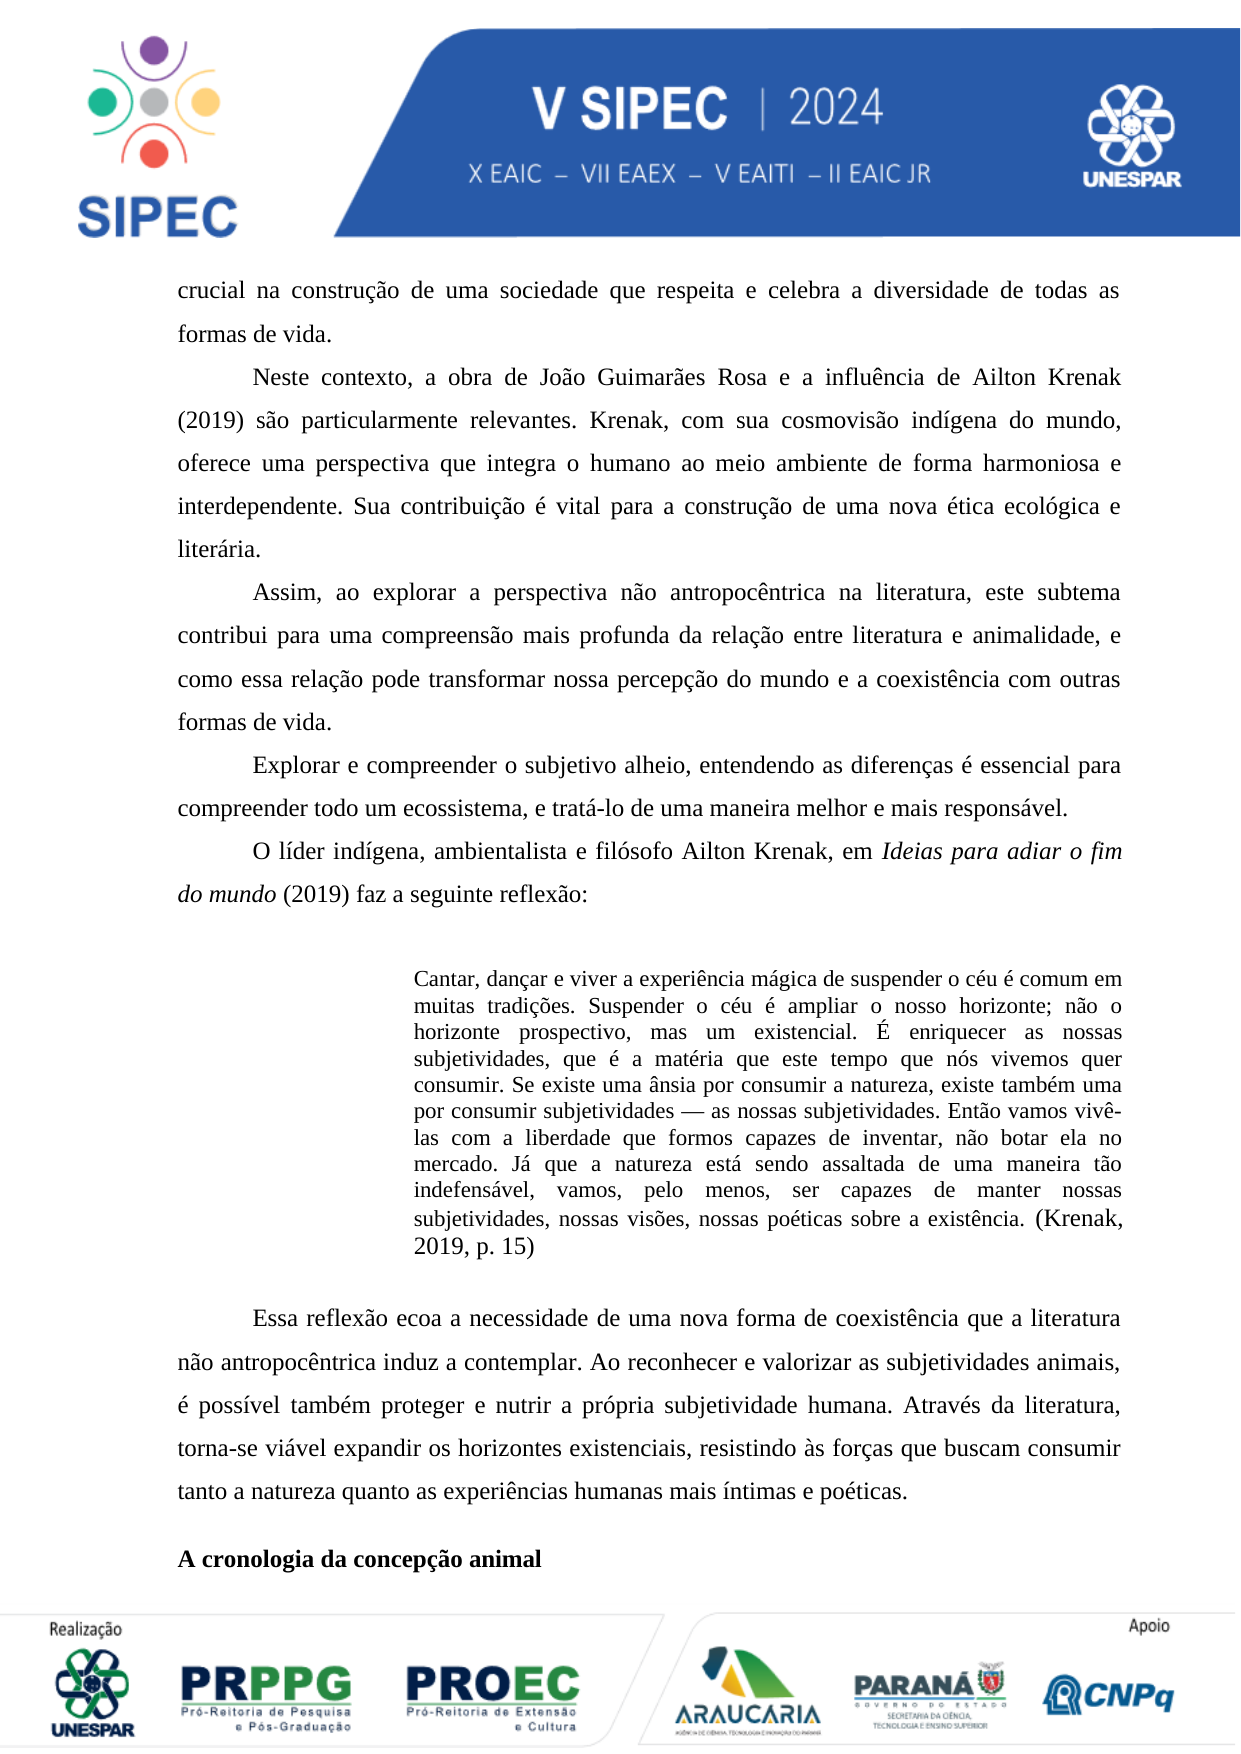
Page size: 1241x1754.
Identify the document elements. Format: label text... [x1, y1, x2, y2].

text Neste contexto, a obra de João Guimarães Rosa e a influência de Ailton Krenak (2019) são particularmente relevantes. Krenak, com sua cosmovisão indígena do mundo, oferece uma perspectiva que integra o humano ao meio ambiente de forma harmoniosa e interdependente. Sua contribuição é vital para a construção de uma nova ética ecológica e literária. [177, 362, 1122, 563]
text Assim, ao explorar a perspectiva não antropocêntrica na literatura, este subtema contribui para uma compreensão mais profunda da relação entre literatura e animalidade, e como essa relação pode transformar nossa percepção do mundo e a coexistência com outras formas de vida. [177, 577, 1122, 736]
subtitle A cronologia da concepção animal [177, 1544, 1134, 1573]
text Explorar e compreender o subjetivo alheio, entendendo as diferenças é essencial para compreender todo um ecossistema, e tratá-lo de uma maneira melhor e mais responsável. [177, 750, 1122, 822]
text Essa reflexão ecoa a necessidade de uma nova forma de coexistência que a literatura não antropocêntrica induz a contemplar. Ao reconhecer e valorizar as subjetividades animais, é possível também proteger e nutrir a própria subjetividade humana. Através da literatura, torna-se viável expandir os horizontes existenciais, resistindo às forças que buscam consumir tanto a natureza quanto as experiências humanas mais íntimas e poéticas. [177, 1303, 1122, 1505]
text crucial na construção de uma sociedade que respeita e celebra a diversidade de todas as formas de vida. [177, 276, 1121, 347]
text Cantar, dançar e viver a experiência mágica de suspender o céu é comum em muitas tradições. Suspender o céu é ampliar o nosso horizonte; não o horizonte prospectivo, mas um existencial. É enriquecer as nossas subjetividades, que é a matéria que este tempo que nós vivemos quer consumir. Se existe uma ânsia por consumir a natureza, existe também uma por consumir subjetividades — as nossas subjetividades. Então vamos vivê- las com a liberdade que formos capazes de inventar, não botar ela no mercado. Já que a natureza está sendo assaltada de uma maneira tão indefensável, vamos, pelo menos, ser capazes de manter nossas subjetividades, nossas visões, nossas poéticas sobre a existência. (Krenak, 2019, p. 15) [413, 966, 1123, 1260]
picture [77, 28, 1241, 238]
text O líder indígena, ambientalista e filósofo Ailton Krenak, em Ideias para adiar o fim do mundo (2019) faz a seguinte reflexão: [177, 836, 1123, 908]
picture [0, 1603, 1235, 1748]
